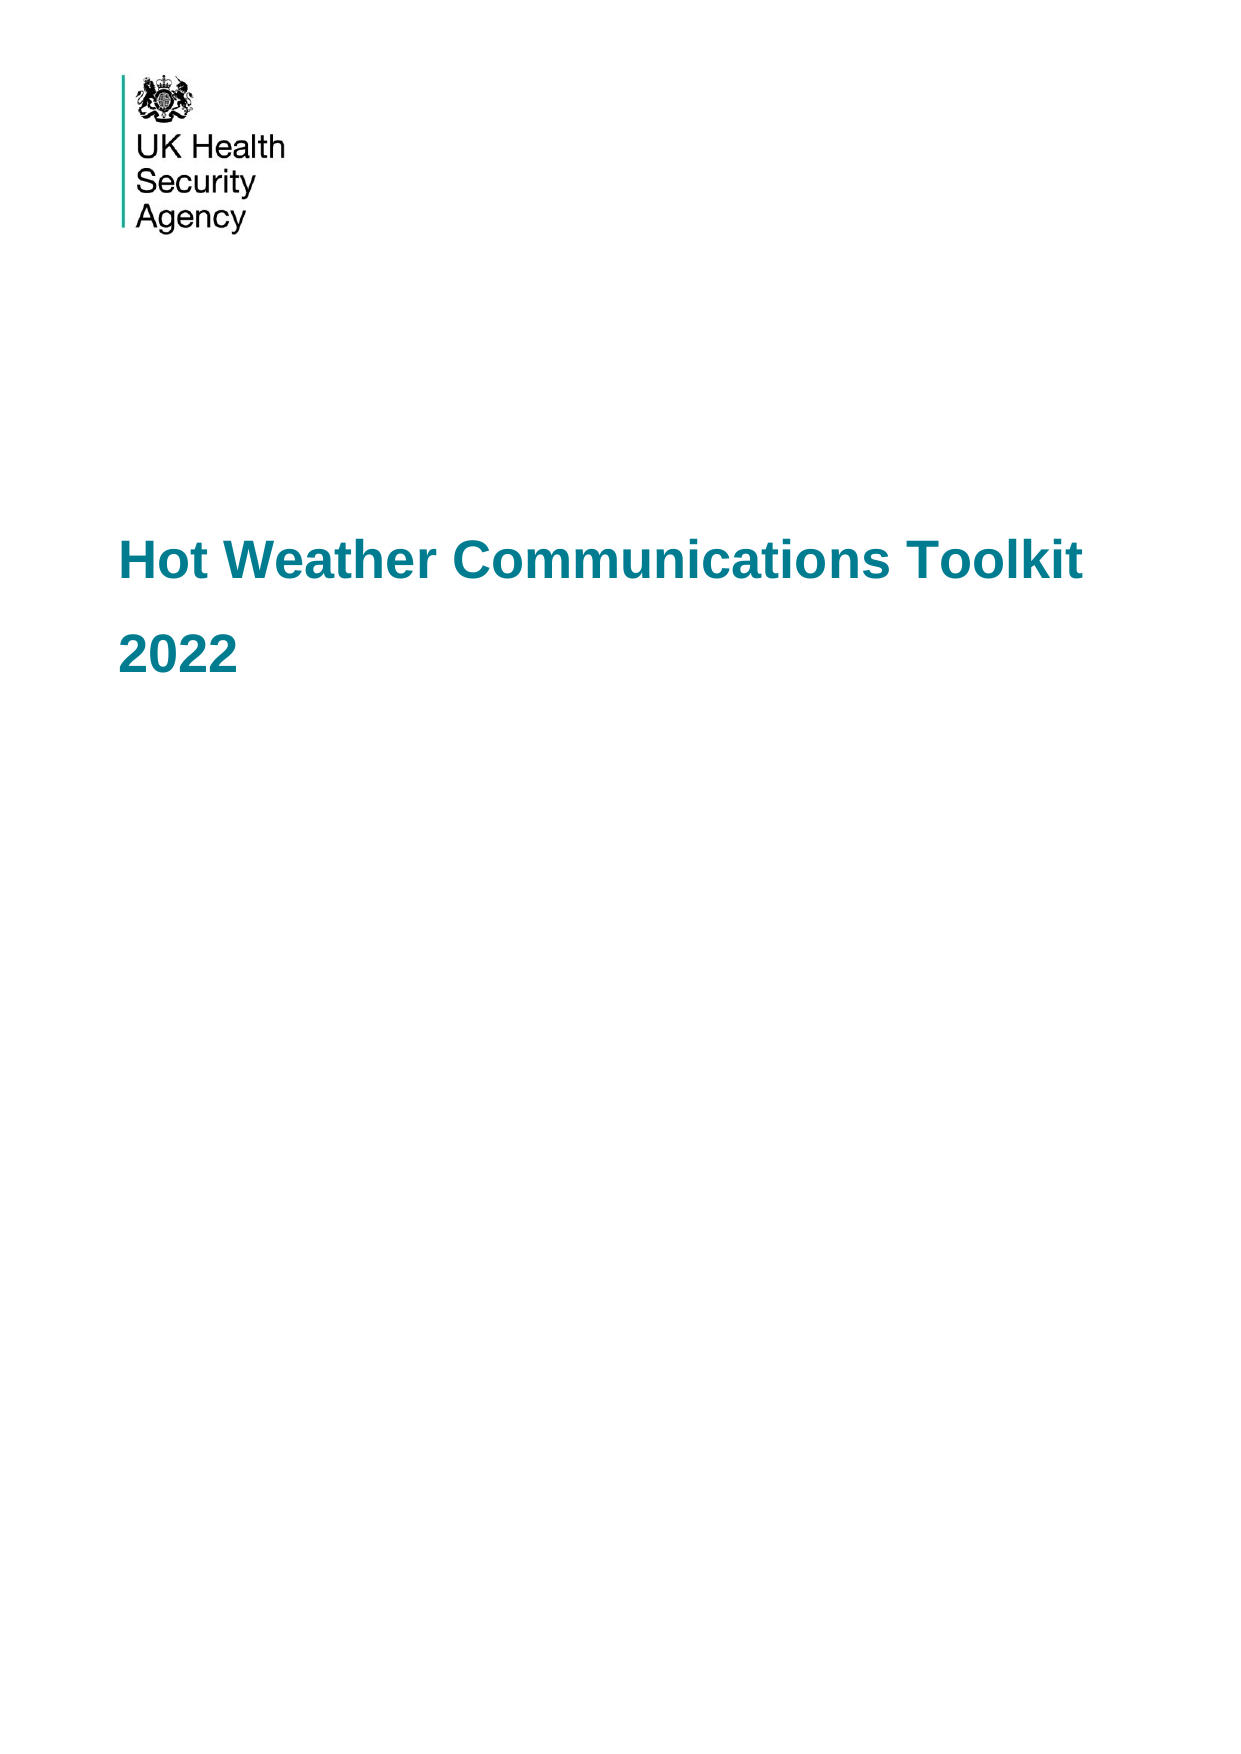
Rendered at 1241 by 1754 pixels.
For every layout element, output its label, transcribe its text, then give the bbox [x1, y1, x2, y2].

text Hot Weather Communications Toolkit [118, 528, 1122, 590]
picture [107, 61, 295, 242]
text 2022 [118, 622, 993, 684]
